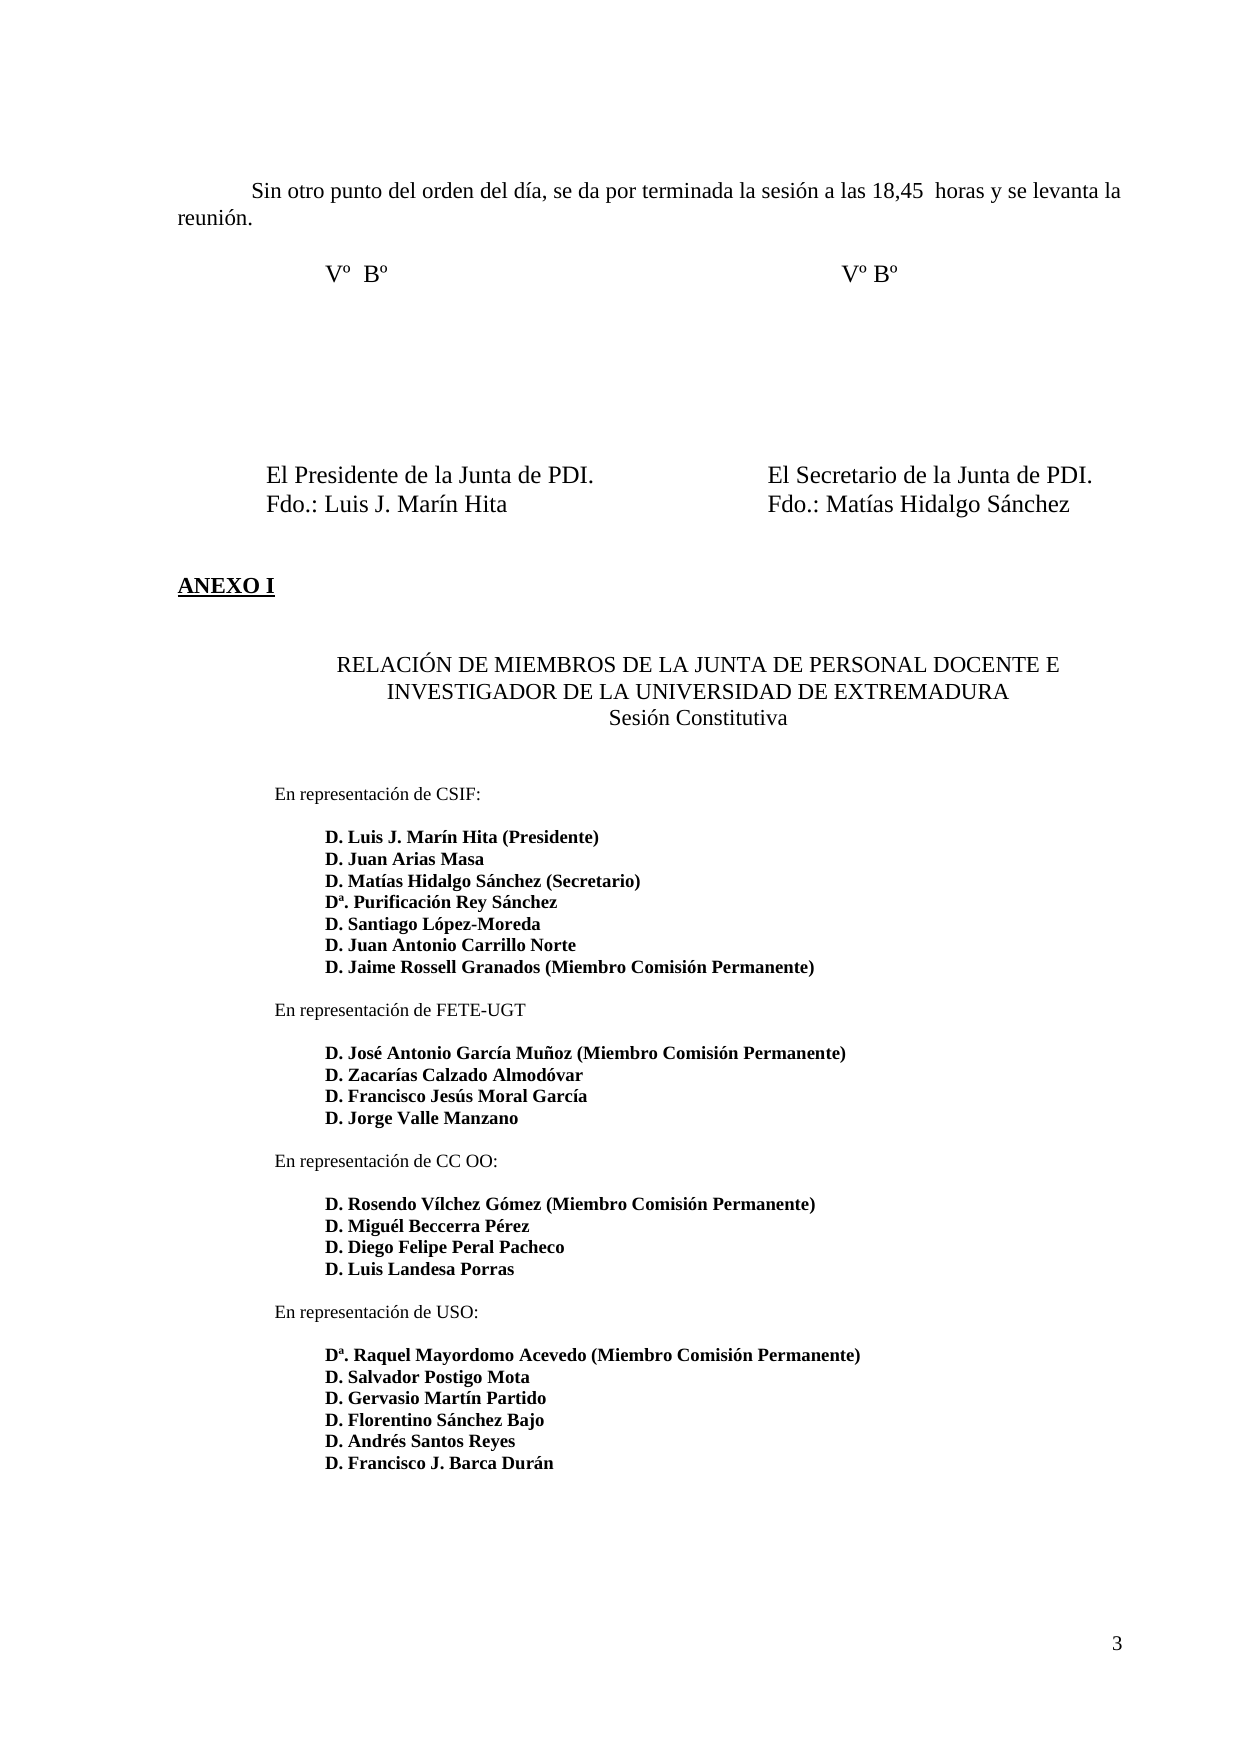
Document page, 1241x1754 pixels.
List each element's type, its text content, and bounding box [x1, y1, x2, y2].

text D. Andrés Santos Reyes [251, 1430, 1122, 1452]
text Dª. Purificación Rey Sánchez [274, 891, 1122, 913]
text ANEXO I [177, 572, 1122, 599]
text D. Francisco J. Barca Durán [251, 1452, 1122, 1473]
text En representación de CSIF: [274, 783, 1122, 805]
text En representación de CC OO: [274, 1150, 1122, 1171]
subtitle Fdo.: Luis J. Marín Hita Fdo.: Matías Hidalgo Sánchez [177, 489, 1122, 517]
text D. Jorge Valle Manzano [251, 1107, 1122, 1128]
text D. Gervasio Martín Partido [251, 1387, 1122, 1409]
text Vº Bº Vº Bº [177, 259, 1122, 287]
text D. Francisco Jesús Moral García [251, 1085, 1122, 1107]
text El Presidente de la Junta de PDI. El Secretario de la Junta de PDI. [177, 460, 1122, 489]
text D. Juan Antonio Carrillo Norte [274, 934, 1122, 956]
text En representación de FETE-UGT [274, 999, 1122, 1021]
text En representación de USO: [274, 1301, 1122, 1322]
text D. Santiago López-Moreda [274, 913, 1122, 934]
text RELACIÓN DE MIEMBROS DE LA JUNTA DE PERSONAL DOCENTE E INVESTIGADOR DE LA UNIVERSIDAD DE EXTREMADURA [274, 652, 1122, 704]
text D. Zacarías Calzado Almodóvar [251, 1064, 1122, 1085]
text D. Luis J. Marín Hita (Presidente) [274, 826, 1122, 848]
text D. Miguél Beccerra Pérez [274, 1214, 1122, 1236]
text D. Juan Arias Masa [274, 848, 1122, 869]
text D. Florentino Sánchez Bajo [251, 1409, 1122, 1430]
text D. Luis Landesa Porras [274, 1258, 1122, 1279]
text D. José Antonio García Muñoz (Miembro Comisión Permanente) [251, 1042, 1122, 1064]
text D. Diego Felipe Peral Pacheco [274, 1236, 1122, 1258]
text D. Matías Hidalgo Sánchez (Secretario) [274, 869, 1122, 891]
text D. Jaime Rossell Granados (Miembro Comisión Permanente) [274, 956, 1122, 977]
text D. Salvador Postigo Mota [251, 1366, 1122, 1387]
text Dª. Raquel Mayordomo Acevedo (Miembro Comisión Permanente) [251, 1344, 1122, 1366]
text D. Rosendo Vílchez Gómez (Miembro Comisión Permanente) [274, 1193, 1122, 1214]
text Sin otro punto del orden del día, se da por terminada la sesión a las 18,45 horas y se levanta la reunión. [177, 177, 1122, 230]
text Sesión Constitutiva [274, 704, 1122, 731]
